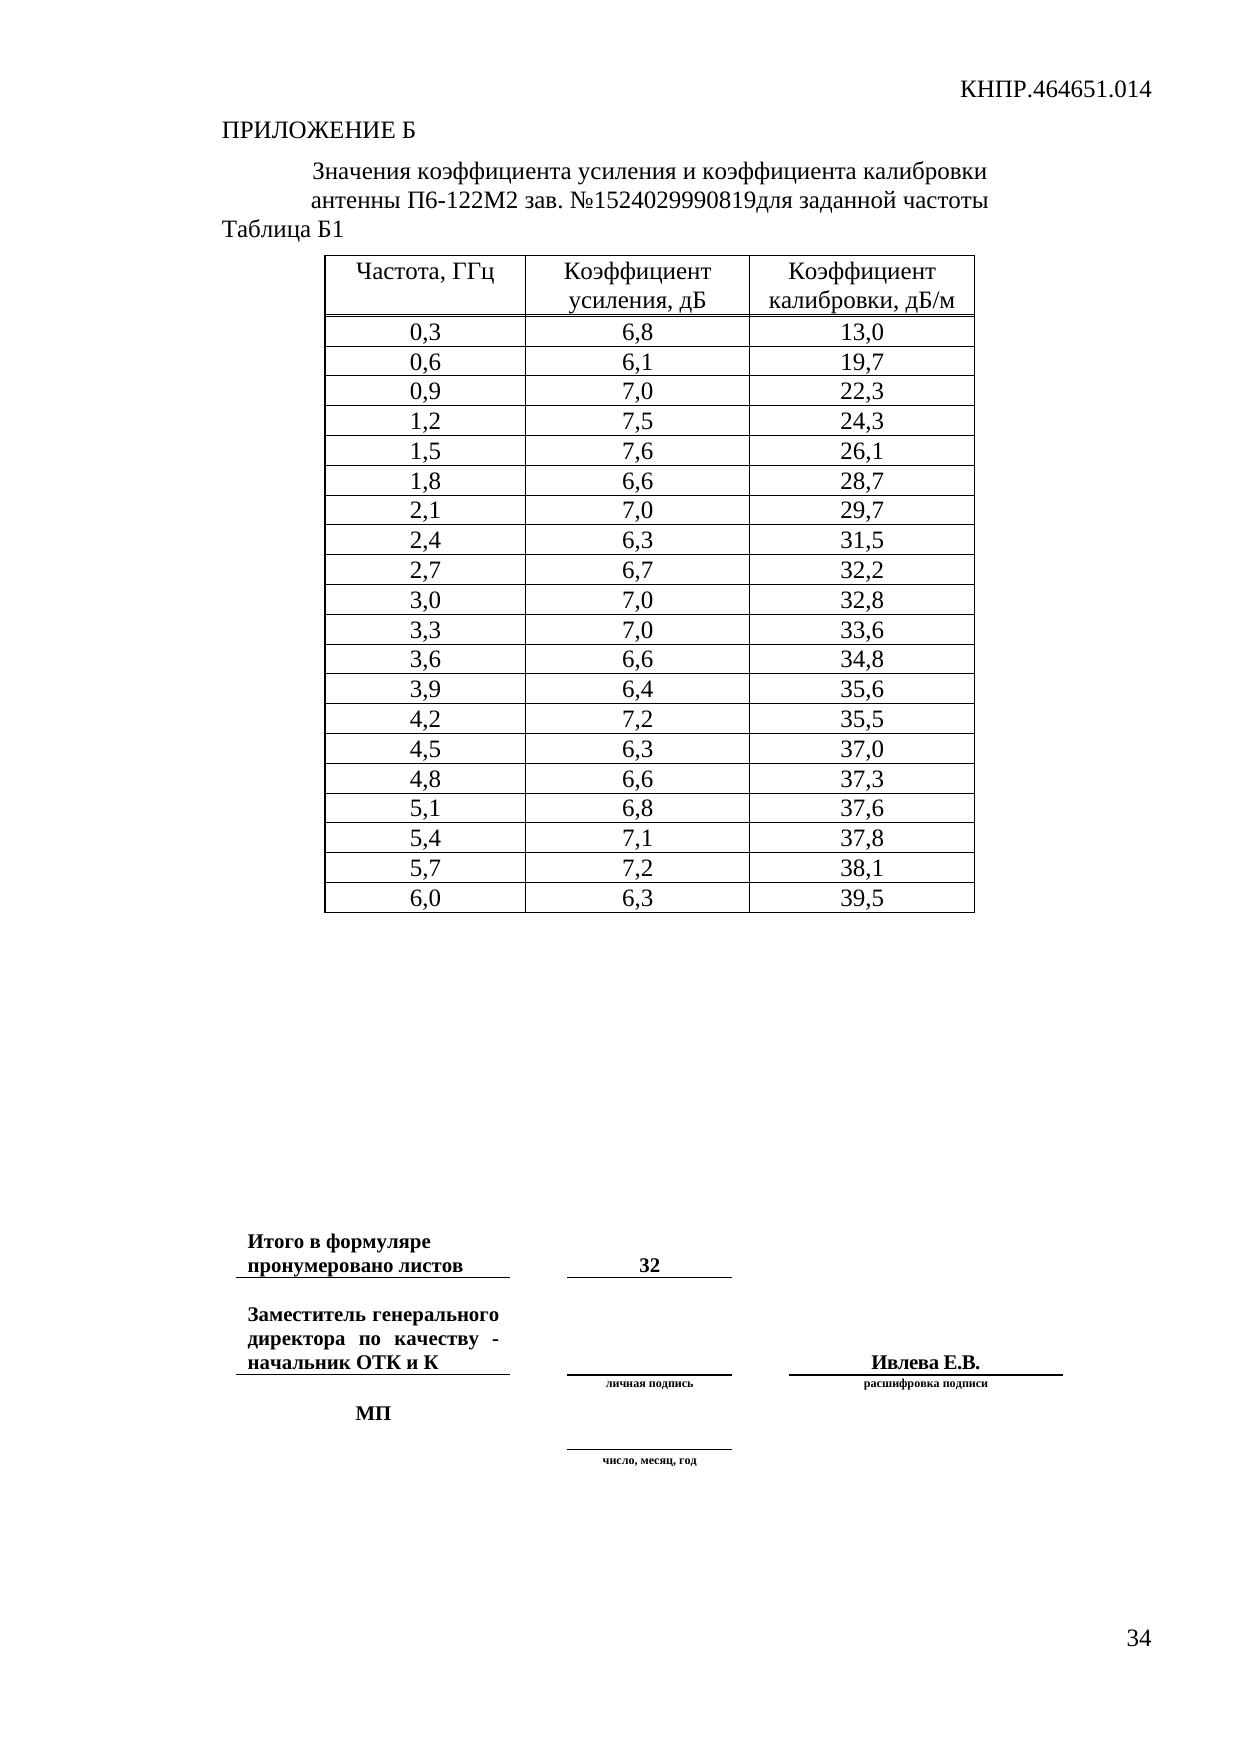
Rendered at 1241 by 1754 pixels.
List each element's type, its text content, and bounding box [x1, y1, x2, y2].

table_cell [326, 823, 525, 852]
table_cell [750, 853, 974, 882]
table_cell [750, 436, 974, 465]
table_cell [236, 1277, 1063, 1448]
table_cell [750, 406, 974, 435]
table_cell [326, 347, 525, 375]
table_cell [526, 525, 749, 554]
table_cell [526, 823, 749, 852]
text Таблица Б1 [148, 214, 1152, 243]
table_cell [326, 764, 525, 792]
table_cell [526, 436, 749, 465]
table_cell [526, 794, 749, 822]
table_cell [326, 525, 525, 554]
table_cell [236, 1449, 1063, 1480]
text Значения коэффициента усиления и коэффициента калибровки [148, 156, 1152, 185]
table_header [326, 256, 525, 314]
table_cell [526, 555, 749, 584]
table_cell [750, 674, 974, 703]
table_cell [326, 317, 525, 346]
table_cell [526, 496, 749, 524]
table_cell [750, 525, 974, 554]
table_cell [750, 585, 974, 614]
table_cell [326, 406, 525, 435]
subtitle ПРИЛОЖЕНИЕ Б [148, 115, 1152, 144]
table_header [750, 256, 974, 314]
text антенны П6-122М2 зав. №1524029990819для заданной частоты [148, 185, 1152, 214]
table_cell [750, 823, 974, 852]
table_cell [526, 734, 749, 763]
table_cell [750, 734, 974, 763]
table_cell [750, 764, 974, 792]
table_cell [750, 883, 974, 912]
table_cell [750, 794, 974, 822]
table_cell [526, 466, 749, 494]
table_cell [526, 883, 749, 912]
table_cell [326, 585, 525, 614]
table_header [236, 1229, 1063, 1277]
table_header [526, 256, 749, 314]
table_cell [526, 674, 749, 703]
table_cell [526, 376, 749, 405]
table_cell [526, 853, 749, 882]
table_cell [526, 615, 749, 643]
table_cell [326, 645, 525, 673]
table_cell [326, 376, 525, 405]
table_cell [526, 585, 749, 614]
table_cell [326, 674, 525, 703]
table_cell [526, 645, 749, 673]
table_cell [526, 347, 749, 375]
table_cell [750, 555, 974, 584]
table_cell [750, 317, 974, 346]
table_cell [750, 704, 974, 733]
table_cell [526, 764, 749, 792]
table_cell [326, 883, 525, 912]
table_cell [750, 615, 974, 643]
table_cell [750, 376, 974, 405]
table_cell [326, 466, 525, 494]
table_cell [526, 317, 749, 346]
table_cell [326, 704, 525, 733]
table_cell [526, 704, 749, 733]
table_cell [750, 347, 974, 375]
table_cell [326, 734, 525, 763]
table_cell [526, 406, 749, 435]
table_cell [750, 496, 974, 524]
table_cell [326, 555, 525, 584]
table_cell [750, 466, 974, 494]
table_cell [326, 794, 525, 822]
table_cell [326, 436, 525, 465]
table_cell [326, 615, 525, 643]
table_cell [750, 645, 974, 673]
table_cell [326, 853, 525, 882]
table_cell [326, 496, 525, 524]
